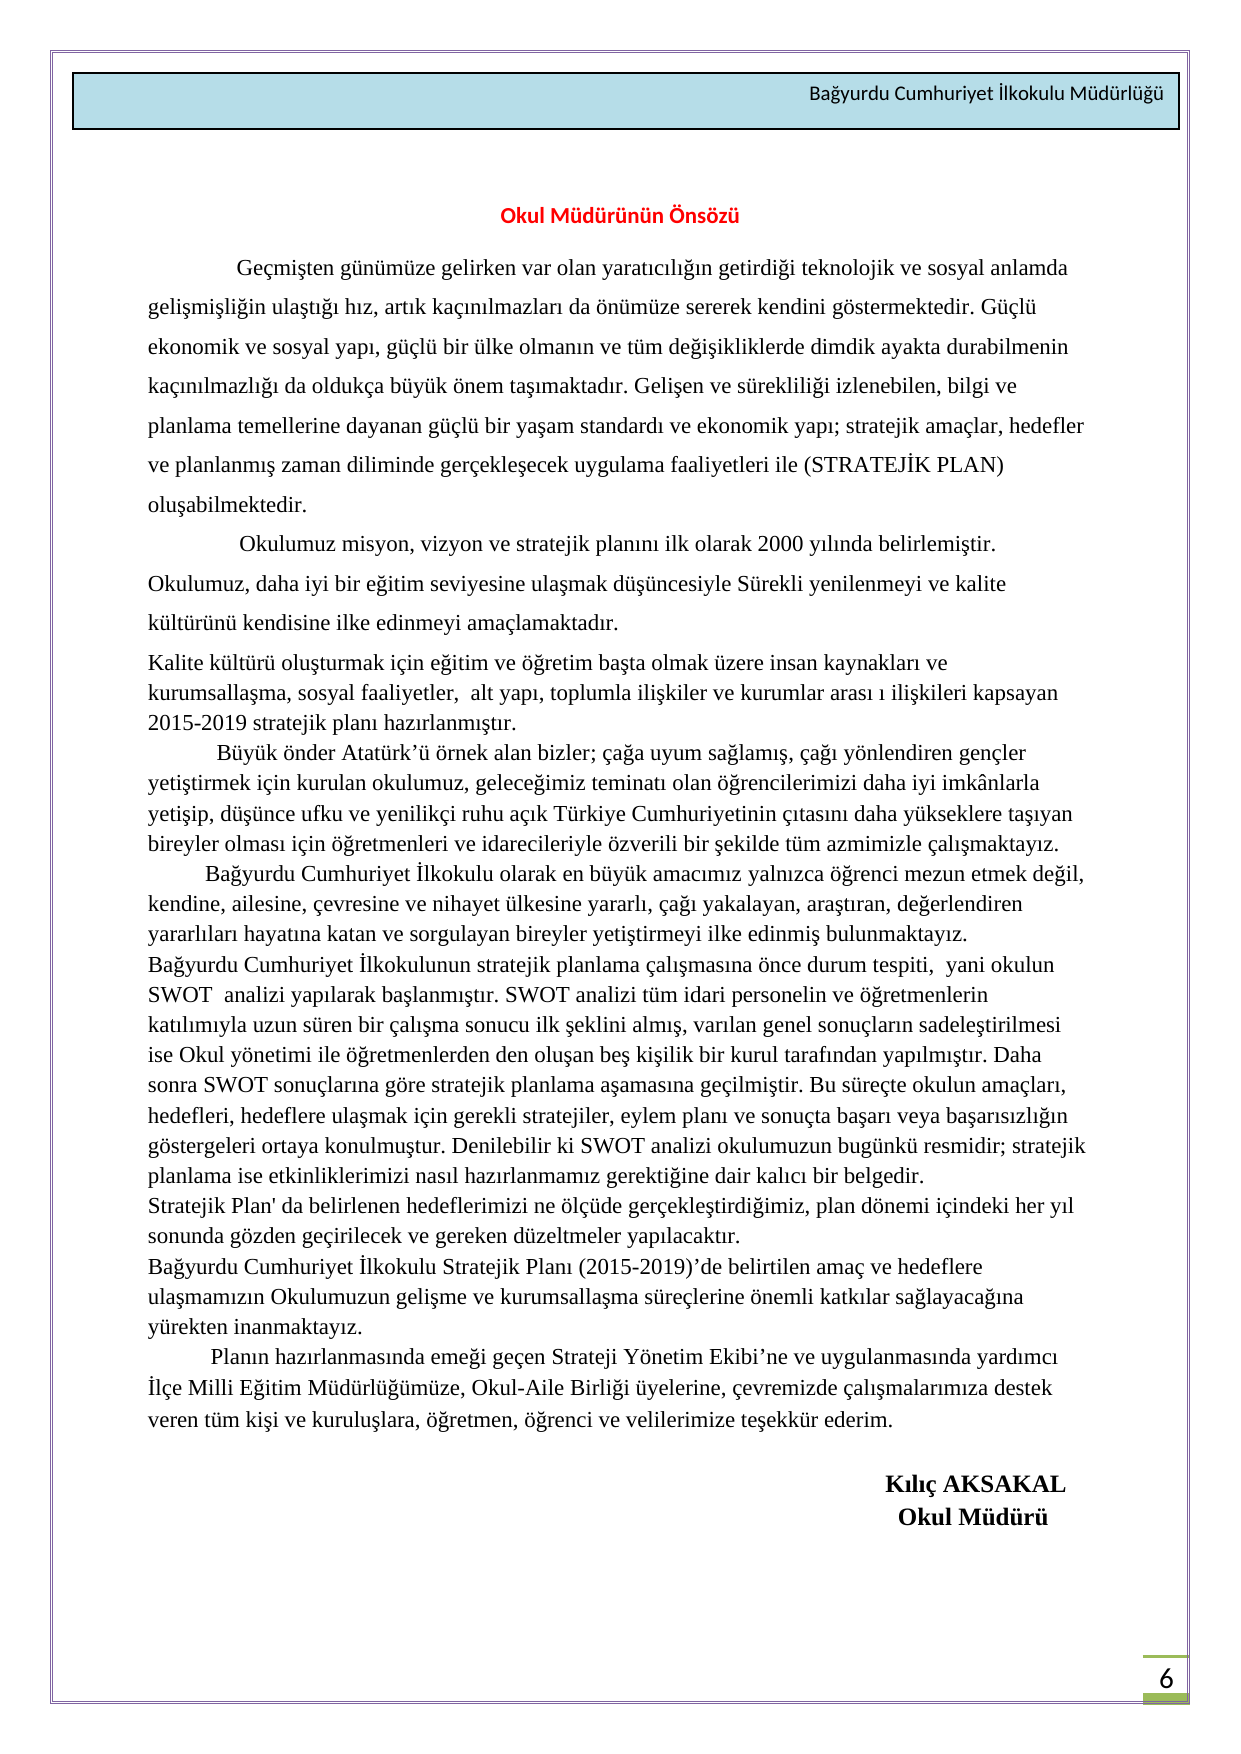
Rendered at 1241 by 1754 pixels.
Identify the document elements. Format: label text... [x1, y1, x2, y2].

text Geçmişten günümüze gelirken var olan yaratıcılığın getirdiği teknolojik ve sosyal anlamda gelişmişliğin ulaştığı hız, artık kaçınılmazları da önümüze sererek kendini göstermektedir. Güçlü ekonomik ve sosyal yapı, güçlü bir ülke olmanın ve tüm değişikliklerde dimdik ayakta durabilmenin kaçınılmazlığı da oldukça büyük önem taşımaktadır. Gelişen ve sürekliliği izlenebilen, bilgi ve planlama temellerine dayanan güçlü bir yaşam standardı ve ekonomik yapı; stratejik amaçlar, hedefler ve planlanmış zaman diliminde gerçekleşecek uygulama faaliyetleri ile (STRATEJİK PLAN) oluşabilmektedir. [148, 254, 1092, 517]
text Bağyurdu Cumhuriyet İlkokulu Stratejik Planı (2015-2019)’de belirtilen amaç ve hedeflere ulaşmamızın Okulumuzun gelişme ve kurumsallaşma süreçlerine önemli katkılar sağlayacağına yürekten inanmaktayız. [148, 1253, 1092, 1339]
text Okul Müdürünün Önsözü [148, 201, 1092, 229]
text Bağyurdu Cumhuriyet İlkokulu olarak en büyük amacımız yalnızca öğrenci mezun etmek değil, kendine, ailesine, çevresine ve nihayet ülkesine yararlı, çağı yakalayan, araştıran, değerlendiren yararlıları hayatına katan ve sorgulayan bireyler yetiştirmeyi ilke edinmiş bulunmaktayız. [148, 860, 1092, 947]
text Bağyurdu Cumhuriyet İlkokulunun stratejik planlama çalışmasına önce durum tespiti, yani okulun SWOT analizi yapılarak başlanmıştır. SWOT analizi tüm idari personelin ve öğretmenlerin katılımıyla uzun süren bir çalışma sonucu ilk şeklini almış, varılan genel sonuçların sadeleştirilmesi ise Okul yönetimi ile öğretmenlerden den oluşan beş kişilik bir kurul tarafından yapılmıştır. Daha sonra SWOT sonuçlarına göre stratejik planlama aşamasına geçilmiştir. Bu süreçte okulun amaçları, hedefleri, hedeflere ulaşmak için gerekli stratejiler, eylem planı ve sonuçta başarı veya başarısızlığın göstergeleri ortaya konulmuştur. Denilebilir ki SWOT analizi okulumuzun bugünkü resmidir; stratejik planlama ise etkinliklerimizi nasıl hazırlanmamız gerektiğine dair kalıcı bir belgedir. [148, 951, 1092, 1188]
text Büyük önder Atatürk’ü örnek alan bizler; çağa uyum sağlamış, çağı yönlendiren gençler yetiştirmek için kurulan okulumuz, geleceğimiz teminatı olan öğrencilerimizi daha iyi imkânlarla yetişip, düşünce ufku ve yenilikçi ruhu açık Türkiye Cumhuriyetinin çıtasını daha yükseklere taşıyan bireyler olması için öğretmenleri ve idarecileriyle özverili bir şekilde tüm azmimizle çalışmaktayız. [148, 739, 1092, 856]
text Okul Müdürü [148, 1502, 1092, 1531]
text Kalite kültürü oluşturmak için eğitim ve öğretim başta olmak üzere insan kaynakları ve kurumsallaşma, sosyal faaliyetler, alt yapı, toplumla ilişkiler ve kurumlar arası ı ilişkileri kapsayan 2015-2019 stratejik planı hazırlanmıştır. [148, 648, 1092, 735]
text Kılıç AKSAKAL [148, 1469, 1092, 1498]
text Okulumuz misyon, vizyon ve stratejik planını ilk olarak 2000 yılında belirlemiştir. Okulumuz, daha iyi bir eğitim seviyesine ulaşmak düşüncesiyle Sürekli yenilenmeyi ve kalite kültürünü kendisine ilke edinmeyi amaçlamaktadır. [148, 530, 1092, 635]
text Planın hazırlanmasında emeği geçen Strateji Yönetim Ekibi’ne ve uygulanmasında yardımcı İlçe Milli Eğitim Müdürlüğümüze, Okul-Aile Birliği üyelerine, çevremizde çalışmalarımıza destek veren tüm kişi ve kuruluşlara, öğretmen, öğrenci ve velilerimize teşekkür ederim. [148, 1343, 1092, 1432]
text Stratejik Plan' da belirlenen hedeflerimizi ne ölçüde gerçekleştirdiğimiz, plan dönemi içindeki her yıl sonunda gözden geçirilecek ve gereken düzeltmeler yapılacaktır. [148, 1192, 1092, 1249]
